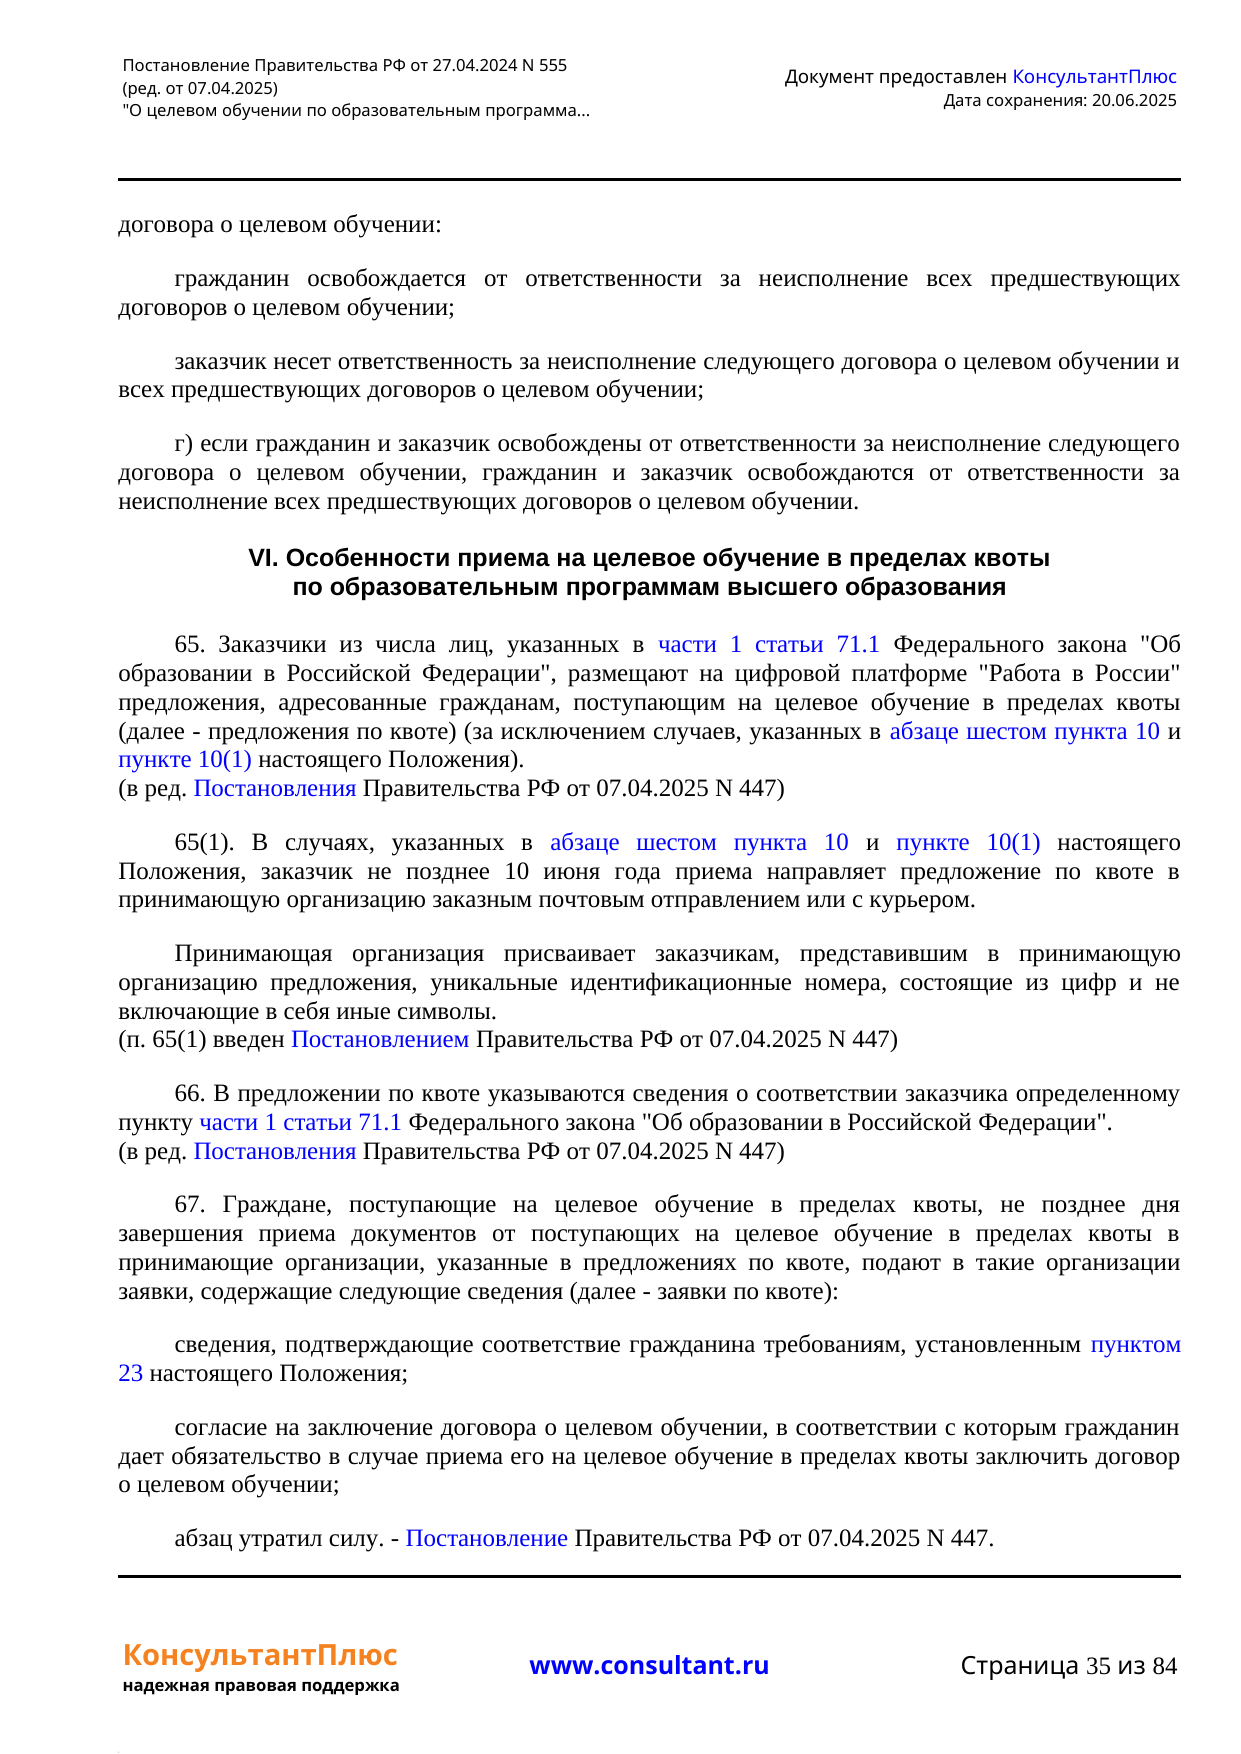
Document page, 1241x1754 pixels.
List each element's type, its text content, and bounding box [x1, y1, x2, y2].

text Принимающая организация присваивает заказчикам, представившим в принимающую организацию предложения, уникальные идентификационные номера, состоящие из цифр и не включающие в себя иные символы. [118, 938, 1181, 1024]
text абзац утратил силу. - Постановление Правительства РФ от 07.04.2025 N 447. [118, 1523, 1181, 1552]
text (в ред. Постановления Правительства РФ от 07.04.2025 N 447) [118, 1136, 1181, 1164]
title VI. Особенности приема на целевое обучение в пределах квоты [118, 543, 1181, 572]
text 66. В предложении по квоте указываются сведения о соответствии заказчика определенному пункту части 1 статьи 71.1 Федерального закона "Об образовании в Российской Федерации". [118, 1078, 1181, 1136]
text г) если гражданин и заказчик освобождены от ответственности за неисполнение следующего договора о целевом обучении, гражданин и заказчик освобождаются от ответственности за неисполнение всех предшествующих договоров о целевом обучении. [118, 428, 1181, 514]
text заказчик несет ответственность за неисполнение следующего договора о целевом обучении и всех предшествующих договоров о целевом обучении; [118, 346, 1181, 403]
text 67. Граждане, поступающие на целевое обучение в пределах квоты, не позднее дня завершения приема документов от поступающих на целевое обучение в пределах квоты в принимающие организации, указанные в предложениях по квоте, подают в такие организации заявки, содержащие следующие сведения (далее - заявки по квоте): [118, 1189, 1181, 1304]
text (в ред. Постановления Правительства РФ от 07.04.2025 N 447) [118, 773, 1181, 802]
text 65. Заказчики из числа лиц, указанных в части 1 статьи 71.1 Федерального закона "Об образовании в Российской Федерации", размещают на цифровой платформе "Работа в России" предложения, адресованные гражданам, поступающим на целевое обучение в пределах квоты (далее - предложения по квоте) (за исключением случаев, указанных в абзаце шестом пункта 10 и пункте 10(1) настоящего Положения). [118, 629, 1181, 773]
text согласие на заключение договора о целевом обучении, в соответствии с которым гражданин дает обязательство в случае приема его на целевое обучение в пределах квоты заключить договор о целевом обучении; [118, 1412, 1181, 1498]
text 65(1). В случаях, указанных в абзаце шестом пункта 10 и пункте 10(1) настоящего Положения, заказчик не позднее 10 июня года приема направляет предложение по квоте в принимающую организацию заказным почтовым отправлением или с курьером. [118, 827, 1181, 913]
text (п. 65(1) введен Постановлением Правительства РФ от 07.04.2025 N 447) [118, 1024, 1181, 1053]
text сведения, подтверждающие соответствие гражданина требованиям, установленным пунктом 23 настоящего Положения; [118, 1329, 1181, 1387]
title по образовательным программам высшего образования [118, 572, 1181, 601]
text гражданин освобождается от ответственности за неисполнение всех предшествующих договоров о целевом обучении; [118, 263, 1181, 321]
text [118, 209, 1181, 238]
